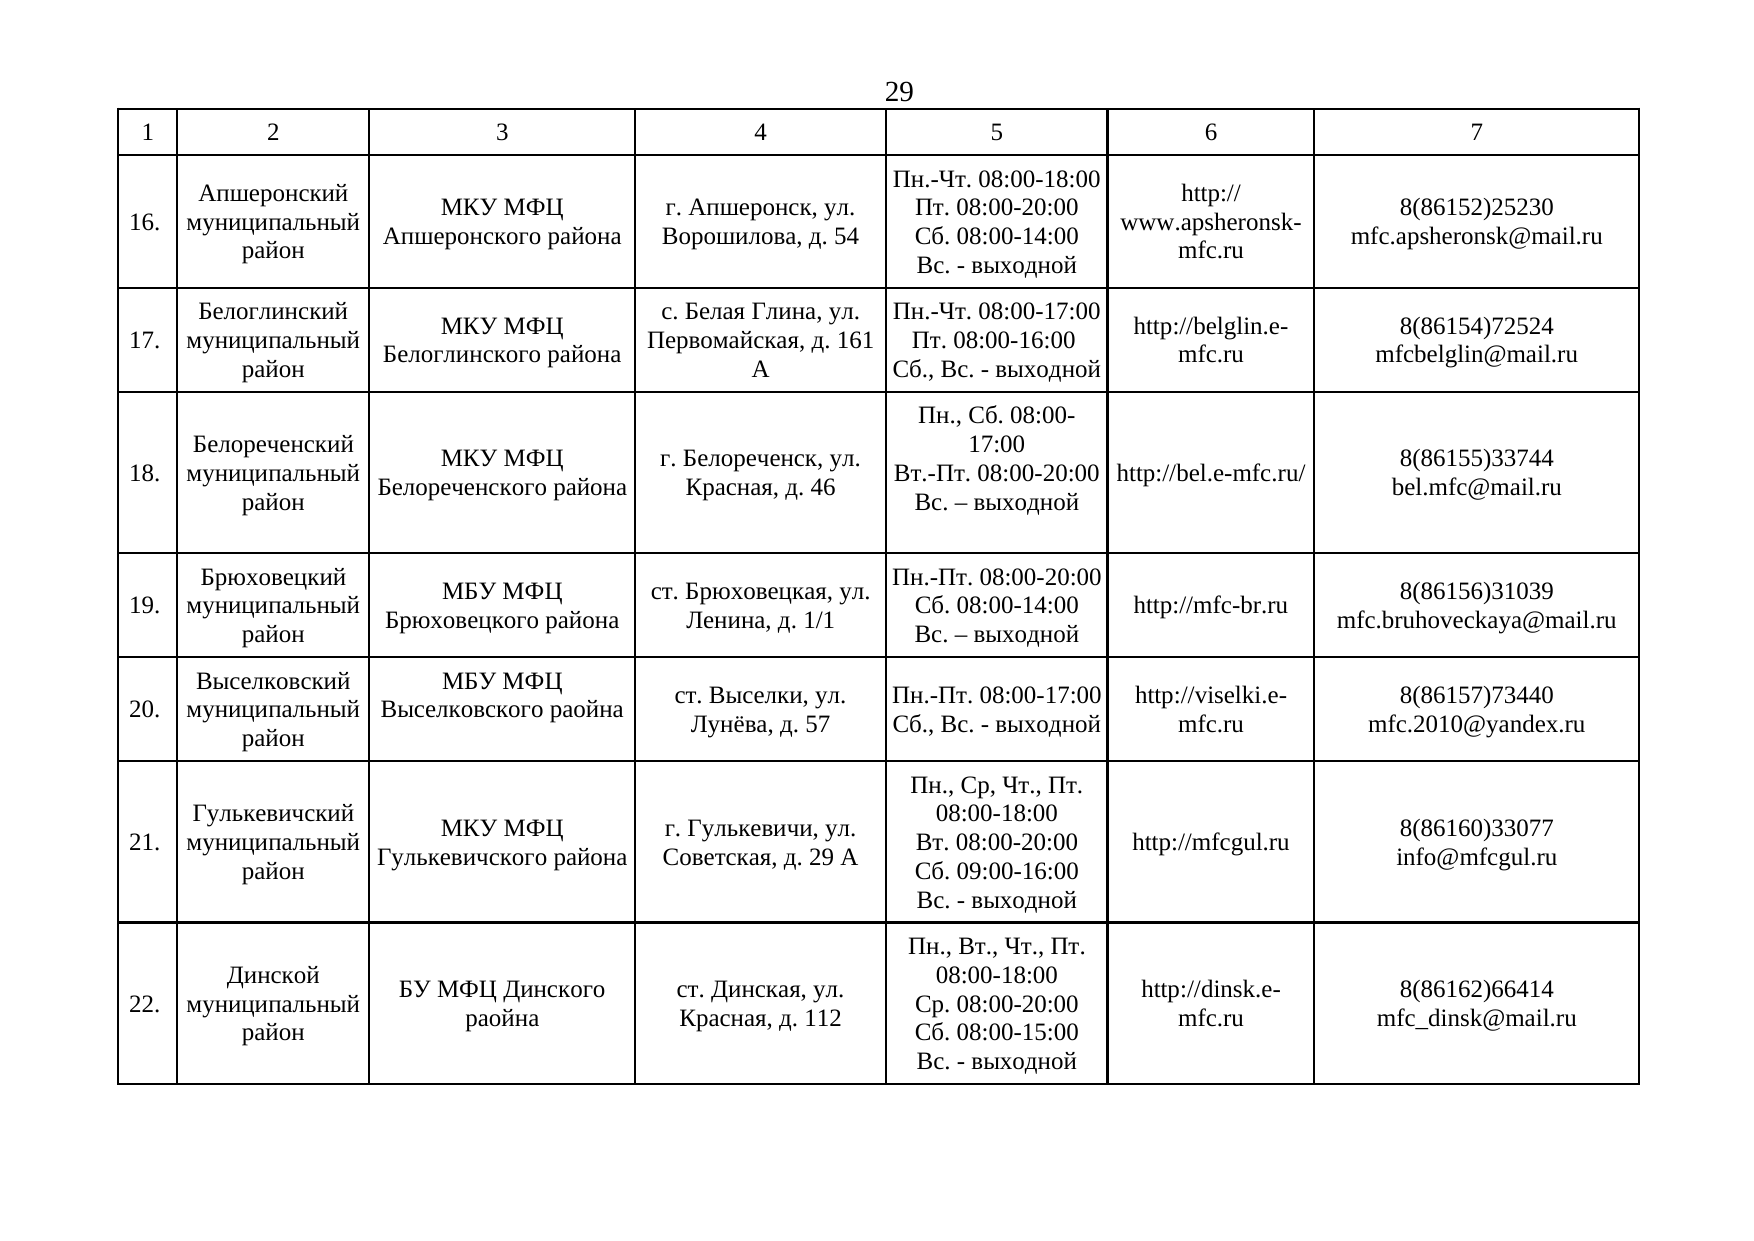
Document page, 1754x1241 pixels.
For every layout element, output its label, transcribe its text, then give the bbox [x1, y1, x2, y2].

table_cell http://mfcgul.ru [1109, 762, 1313, 921]
table_cell Брюховецкий муниципальный район [178, 554, 368, 656]
table_cell 8(86162)66414 mfc_dinsk@mail.ru [1315, 924, 1638, 1083]
table_cell 8(86155)33744 bel.mfc@mail.ru [1315, 393, 1638, 552]
table_cell ст. Брюховецкая, ул. Ленина, д. 1/1 [636, 554, 885, 656]
table_cell [119, 658, 176, 760]
table_cell http://bel.e-mfc.ru/ [1109, 393, 1313, 552]
table_cell 8(86156)31039 mfc.bruhoveckaya@mail.ru [1315, 554, 1638, 656]
table_cell БУ МФЦ Динского раойна [370, 924, 634, 1083]
table_cell Белоглинский муниципальный район [178, 289, 368, 391]
table_cell 8(86154)72524 mfcbelglin@mail.ru [1315, 289, 1638, 391]
table_cell Белореченский муниципальный район [178, 393, 368, 552]
table_cell [119, 762, 176, 921]
table_cell Пн.-Чт. 08:00-17:00 Пт. 08:00-16:00 Сб., Вс. - выходной [887, 289, 1106, 391]
table_cell http://dinsk.e-mfc.ru [1109, 924, 1313, 1083]
table_cell [119, 156, 176, 287]
table_cell г. Белореченск, ул. Красная, д. 46 [636, 393, 885, 552]
table_cell [119, 393, 176, 552]
table_cell 7 [1315, 110, 1638, 154]
table_cell ст. Динская, ул. Красная, д. 112 [636, 924, 885, 1083]
table_cell http://belglin.e-mfc.ru [1109, 289, 1313, 391]
table_cell 8(86152)25230 mfc.apsheronsk@mail.ru [1315, 156, 1638, 287]
table_cell МКУ МФЦ Апшеронского района [370, 156, 634, 287]
table_cell МБУ МФЦ Выселковского раойна [370, 658, 634, 760]
table_cell МКУ МФЦ Белоглинского района [370, 289, 634, 391]
table_cell Пн., Cб. 08:00-17:00 Вт.-Пт. 08:00-20:00 Вс. – выходной [887, 393, 1106, 552]
table_cell [119, 289, 176, 391]
table_cell 8(86160)33077 info@mfcgul.ru [1315, 762, 1638, 921]
table_cell 6 [1109, 110, 1313, 154]
table_cell 2 [178, 110, 368, 154]
table_cell Гулькевичский муниципальный район [178, 762, 368, 921]
table_cell 1 [119, 110, 176, 154]
table_cell Выселковский муниципальный район [178, 658, 368, 760]
table_cell Пн.-Пт. 08:00-17:00 Сб., Вс. - выходной [887, 658, 1106, 760]
table_cell Пн.-Чт. 08:00-18:00 Пт. 08:00-20:00 Сб. 08:00-14:00 Вс. - выходной [887, 156, 1106, 287]
table_cell 3 [370, 110, 634, 154]
table_cell Апшеронский муниципальный район [178, 156, 368, 287]
table_cell ст. Выселки, ул. Лунёва, д. 57 [636, 658, 885, 760]
table_cell г. Апшеронск, ул. Ворошилова, д. 54 [636, 156, 885, 287]
table_cell 8(86157)73440 mfc.2010@yandex.ru [1315, 658, 1638, 760]
table_cell г. Гулькевичи, ул. Советская, д. 29 А [636, 762, 885, 921]
table_cell Пн.-Пт. 08:00-20:00 Сб. 08:00-14:00 Вс. – выходной [887, 554, 1106, 656]
table_cell МБУ МФЦ Брюховецкого района [370, 554, 634, 656]
table_cell МКУ МФЦ Белореченского района [370, 393, 634, 552]
table_cell http://mfc-br.ru [1109, 554, 1313, 656]
table_cell с. Белая Глина, ул. Первомайская, д. 161 А [636, 289, 885, 391]
table_cell http://www.apsheronsk-mfc.ru [1109, 156, 1313, 287]
table_cell 4 [636, 110, 885, 154]
table_cell [119, 554, 176, 656]
table_cell 5 [887, 110, 1106, 154]
table_cell Динской муниципальный район [178, 924, 368, 1083]
table_cell МКУ МФЦ Гулькевичского района [370, 762, 634, 921]
table_cell http://viselki.e-mfc.ru [1109, 658, 1313, 760]
table_cell Пн., Ср, Чт., Пт. 08:00-18:00 Вт. 08:00-20:00 Сб. 09:00-16:00 Вс. - выходной [887, 762, 1106, 921]
table_cell [119, 924, 176, 1083]
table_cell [887, 924, 1106, 1083]
